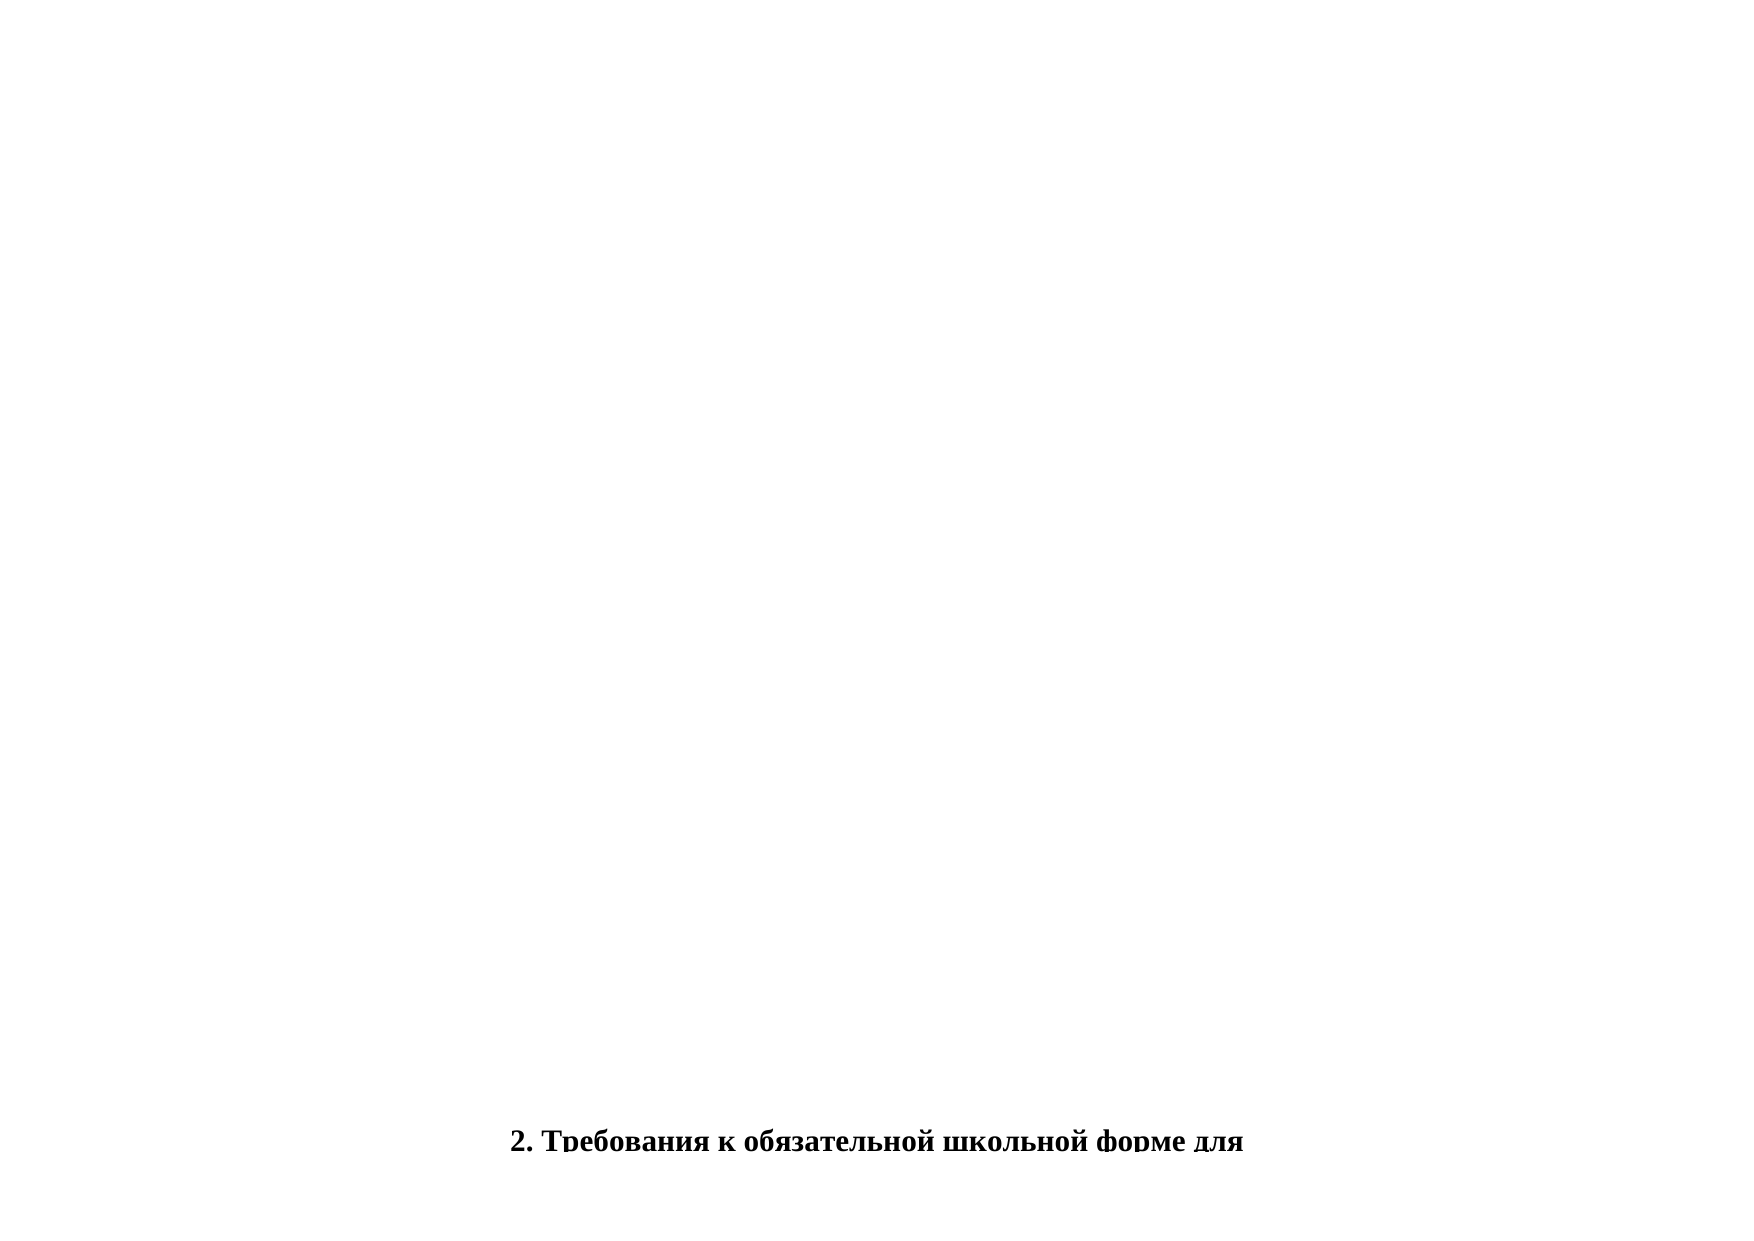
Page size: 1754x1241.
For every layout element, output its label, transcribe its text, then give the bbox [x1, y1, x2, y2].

text 2. Требования к обязательной школьной форме для организаций среднего образования [118, 1122, 1636, 1152]
